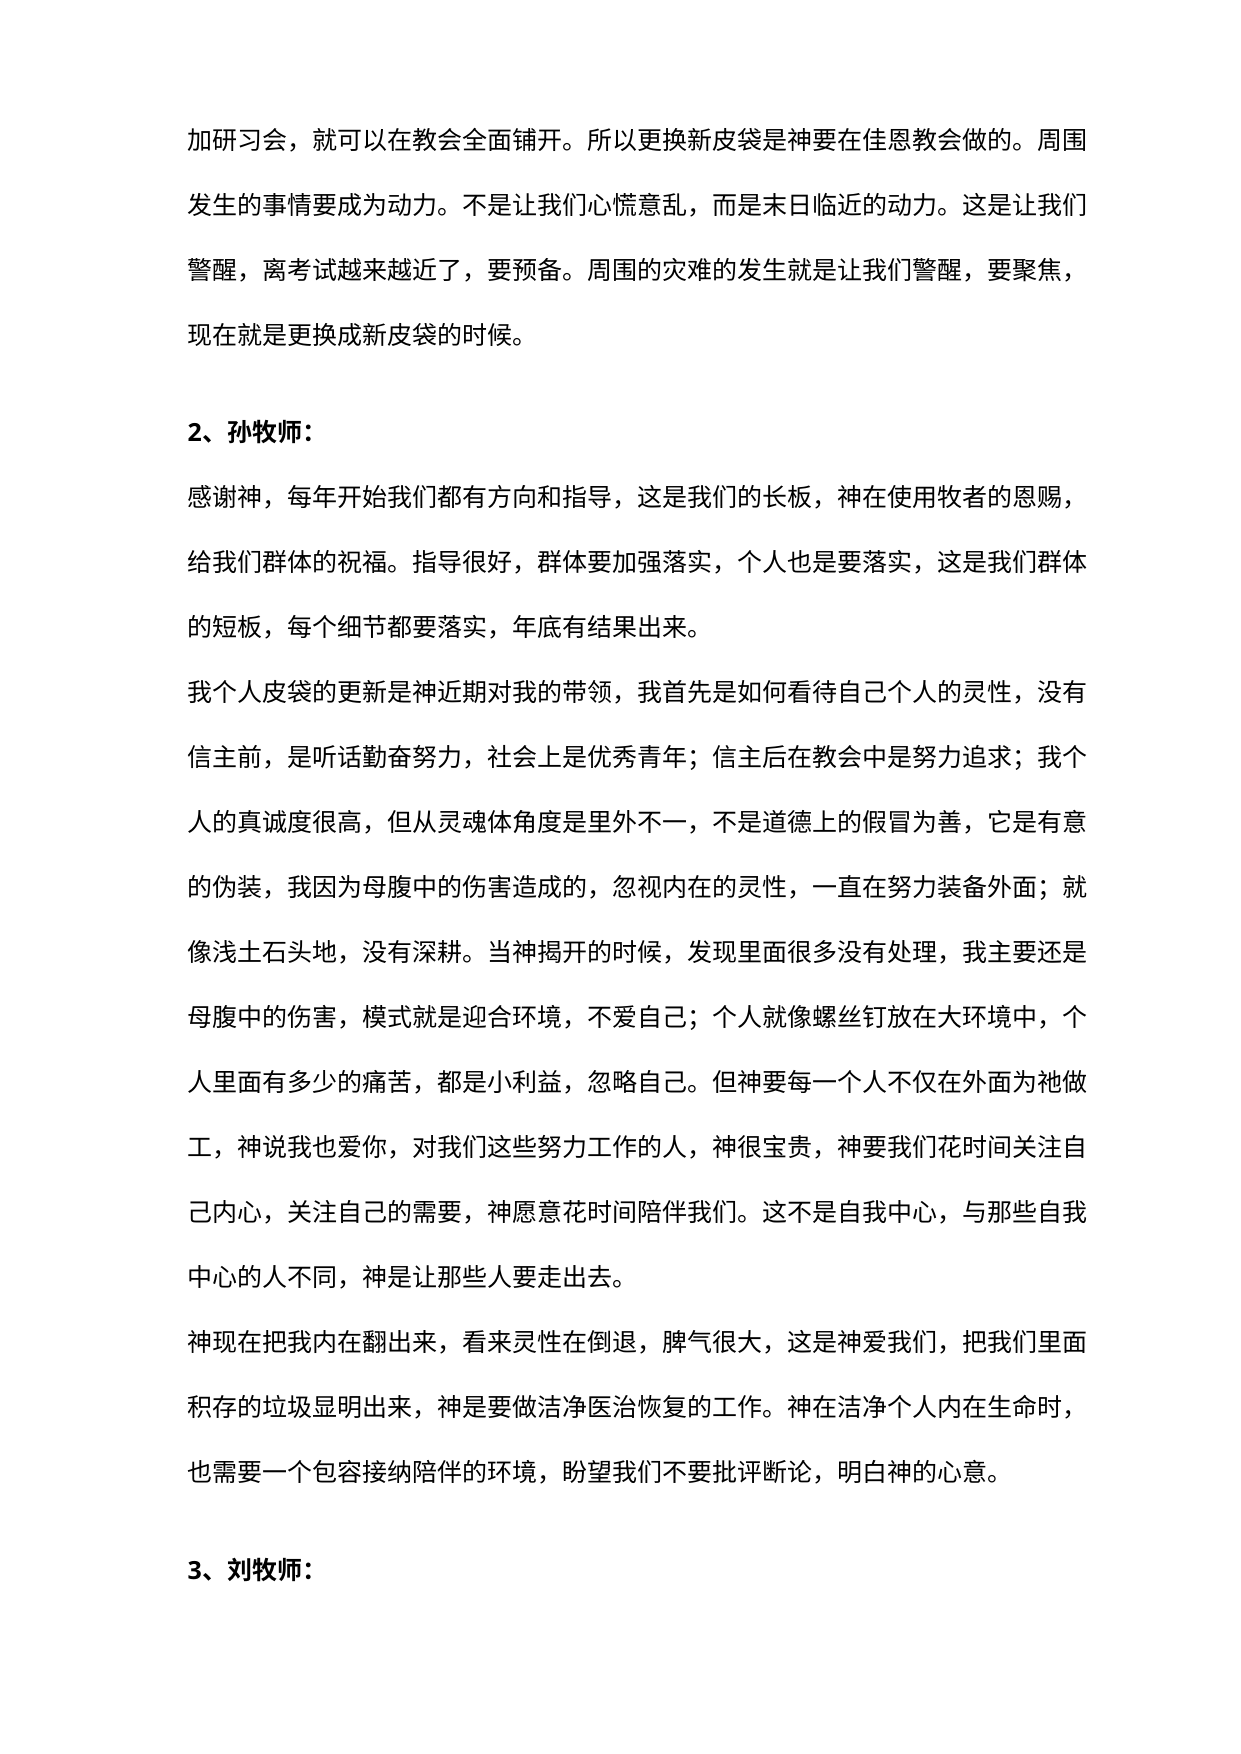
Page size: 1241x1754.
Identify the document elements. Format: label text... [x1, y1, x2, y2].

text 2、孙牧师： [187, 398, 1107, 463]
text 感谢神，每年开始我们都有方向和指导，这是我们的长板，神在使用牧者的恩赐，给我们群体的祝福。指导很好，群体要加强落实，个人也是要落实，这是我们群体的短板，每个细节都要落实，年底有结果出来。 [187, 463, 1107, 658]
text 我个人皮袋的更新是神近期对我的带领，我首先是如何看待自己个人的灵性，没有信主前，是听话勤奋努力，社会上是优秀青年；信主后在教会中是努力追求；我个人的真诚度很高，但从灵魂体角度是里外不一，不是道德上的假冒为善，它是有意的伪装，我因为母腹中的伤害造成的，忽视内在的灵性，一直在努力装备外面；就像浅土石头地，没有深耕。当神揭开的时候，发现里面很多没有处理，我主要还是母腹中的伤害，模式就是迎合环境，不爱自己；个人就像螺丝钉放在大环境中，个人里面有多少的痛苦，都是小利益，忽略自己。但神要每一个人不仅在外面为祂做工，神说我也爱你，对我们这些努力工作的人，神很宝贵，神要我们花时间关注自己内心，关注自己的需要，神愿意花时间陪伴我们。这不是自我中心，与那些自我中心的人不同，神是让那些人要走出去。 [187, 658, 1107, 1308]
text 3、刘牧师： [187, 1536, 1107, 1601]
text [187, 106, 1107, 366]
text 神现在把我内在翻出来，看来灵性在倒退，脾气很大，这是神爱我们，把我们里面积存的垃圾显明出来，神是要做洁净医治恢复的工作。神在洁净个人内在生命时，也需要一个包容接纳陪伴的环境，盼望我们不要批评断论，明白神的心意。 [187, 1308, 1107, 1503]
